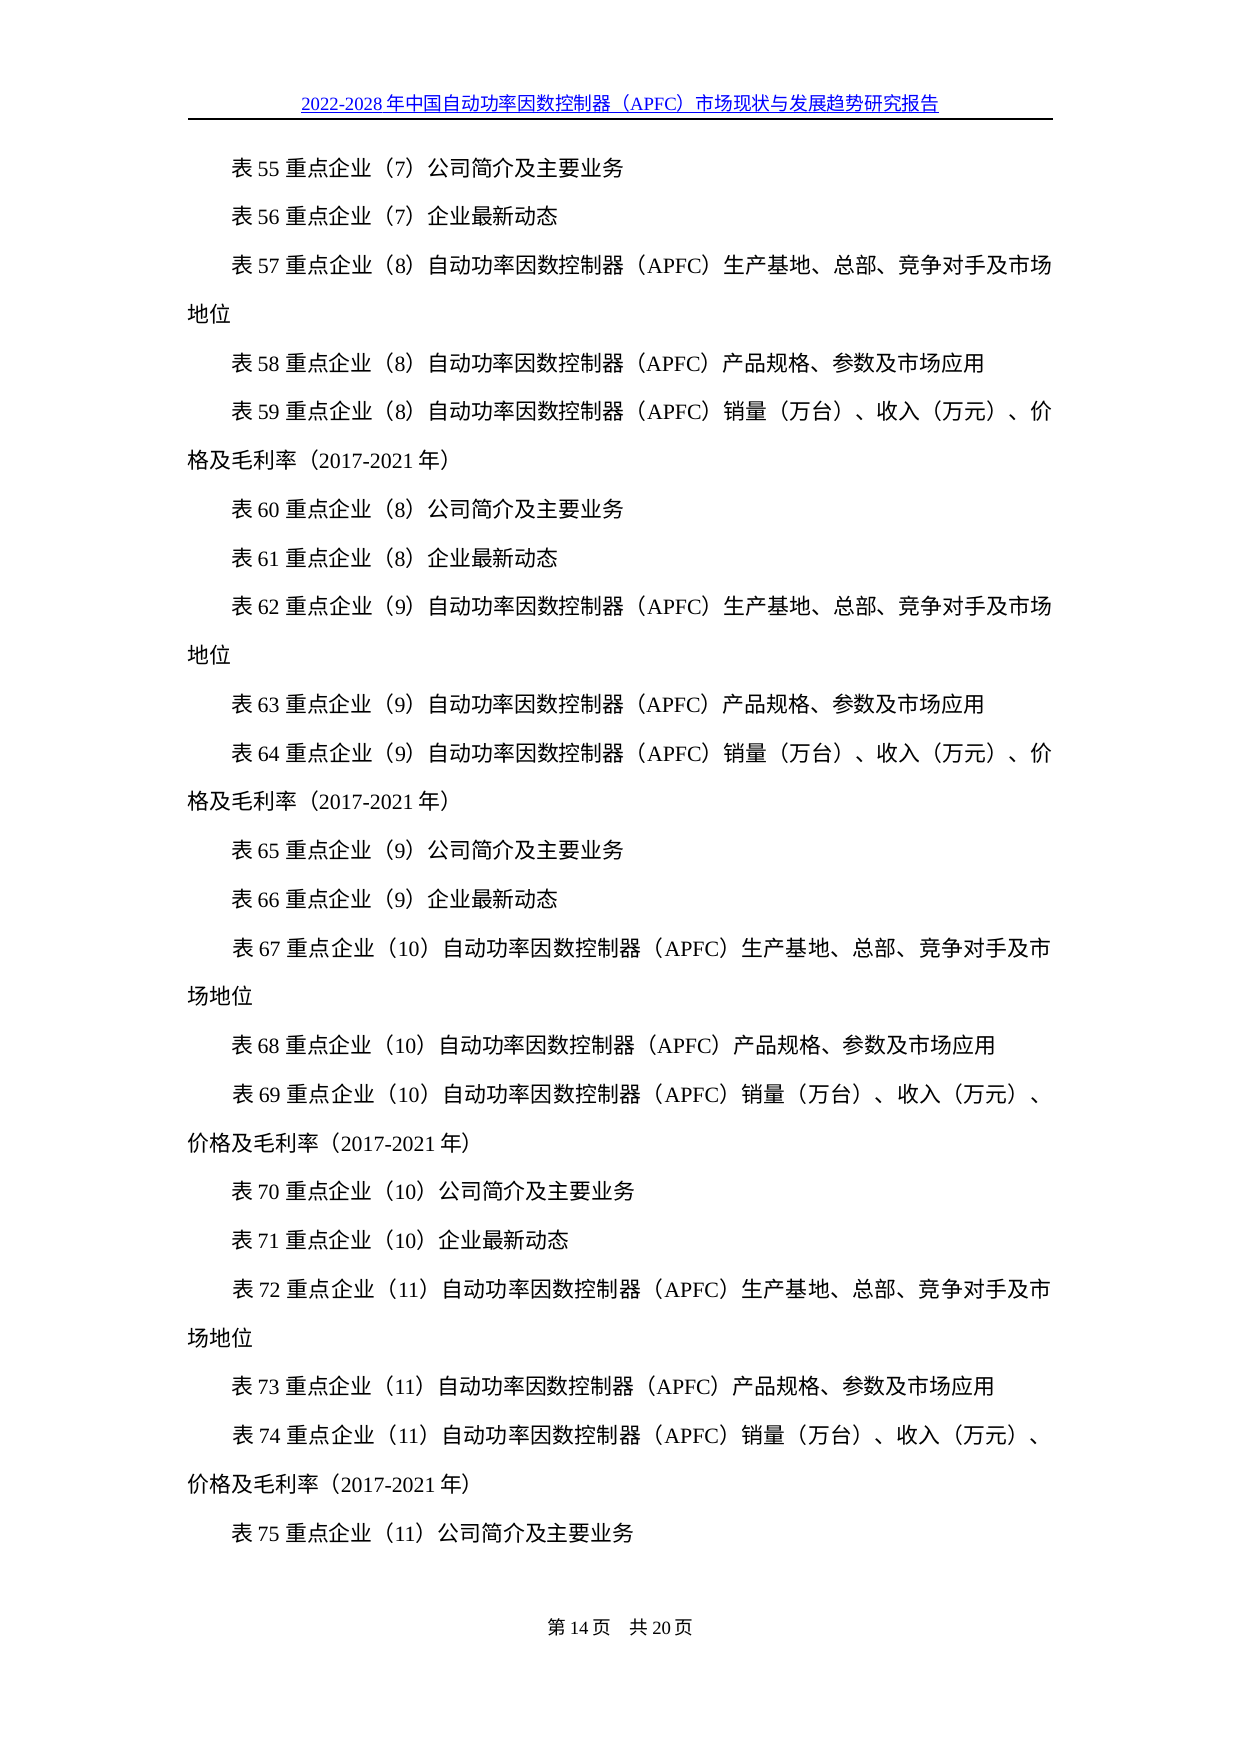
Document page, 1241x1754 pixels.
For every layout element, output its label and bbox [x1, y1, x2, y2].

text [187, 150, 1053, 1548]
